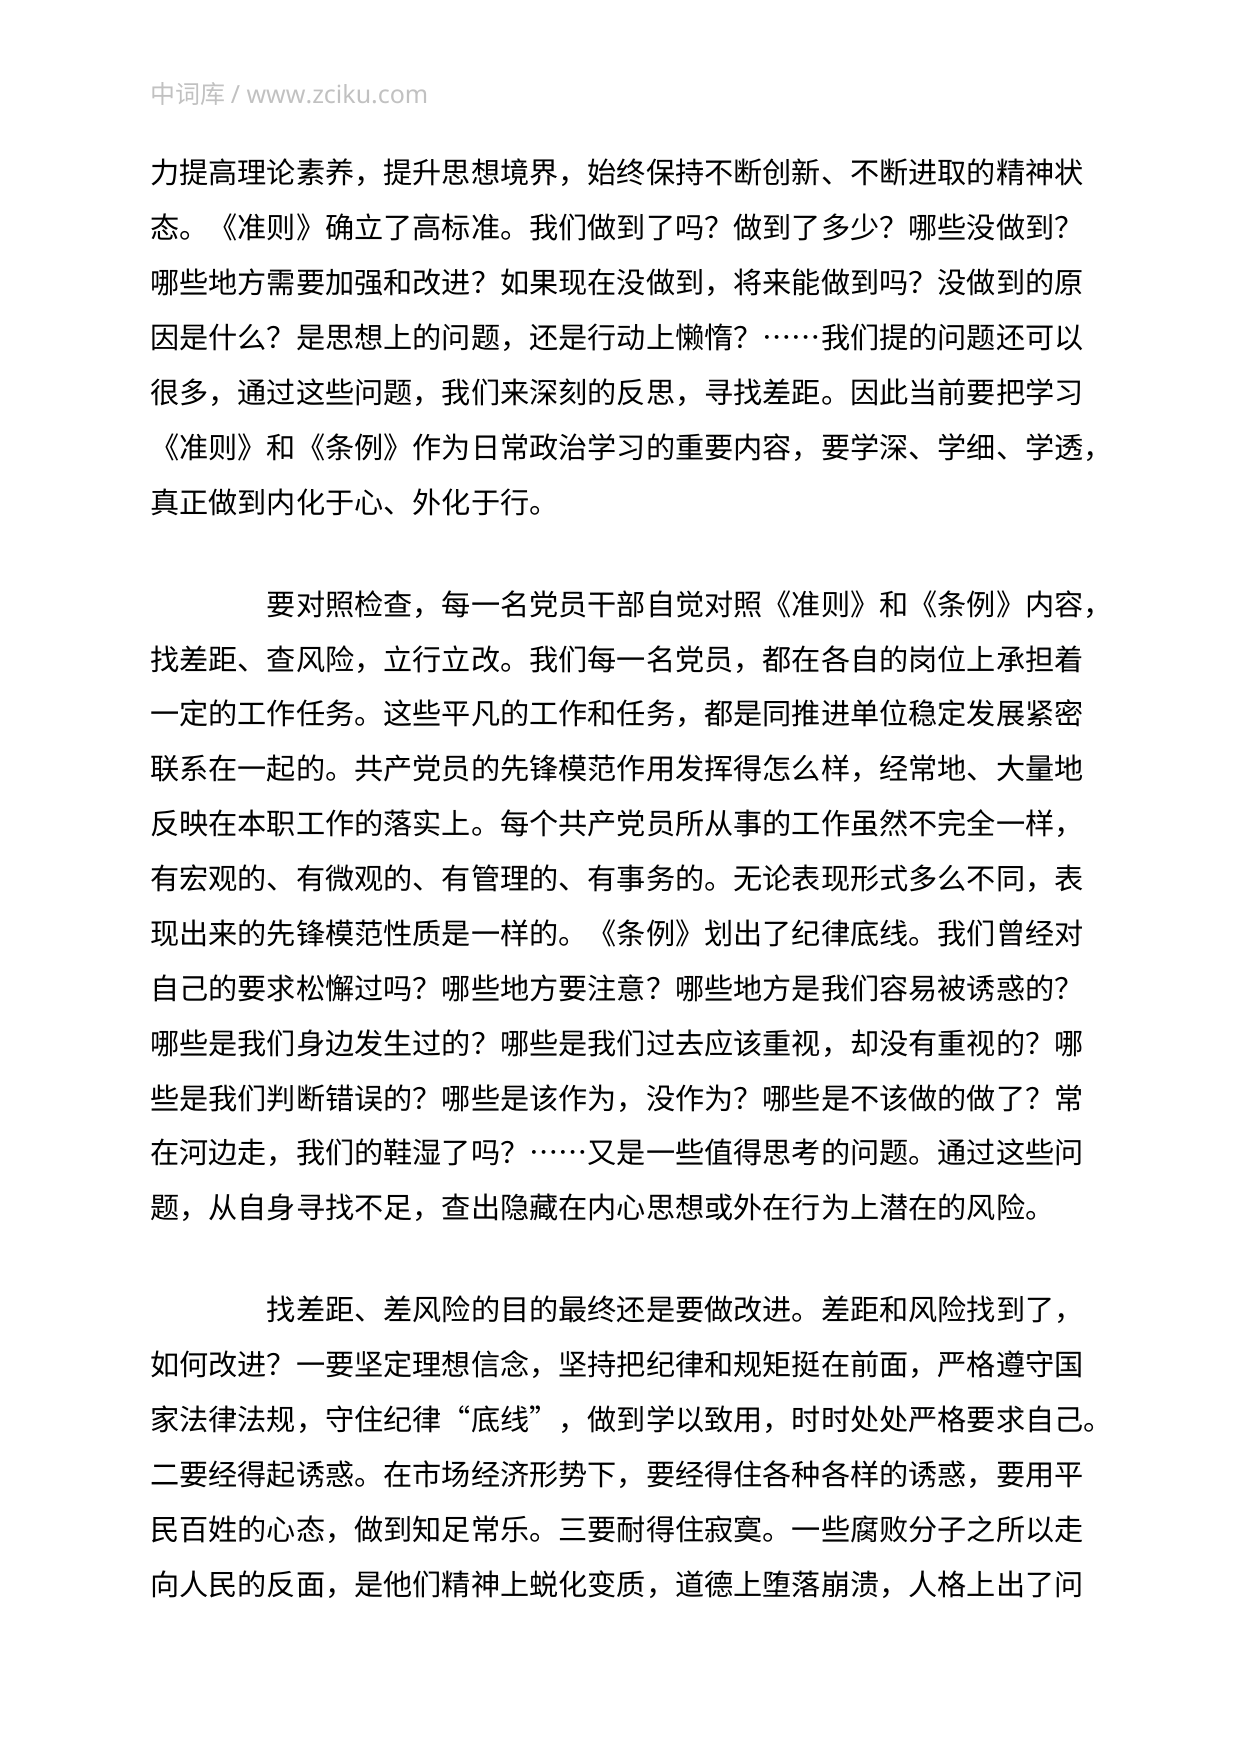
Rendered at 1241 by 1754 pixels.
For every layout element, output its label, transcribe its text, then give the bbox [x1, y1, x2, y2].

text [150, 150, 1090, 522]
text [150, 1287, 1090, 1603]
text 要对照检查，每一名党员干部自觉对照《准则》和《条例》内容，找差距、查风险，立行立改。我们每一名党员，都在各自的岗位上承担着一定的工作任务。这些平凡的工作和任务，都是同推进单位稳定发展紧密联系在一起的。共产党员的先锋模范作用发挥得怎么样，经常地、大量地反映在本职工作的落实上。每个共产党员所从事的工作虽然不完全一样，有宏观的、有微观的、有管理的、有事务的。无论表现形式多么不同，表现出来的先锋模范性质是一样的。《条例》划出了纪律底线。我们曾经对自己的要求松懈过吗？哪些地方要注意？哪些地方是我们容易被诱惑的？哪些是我们身边发生过的？哪些是我们过去应该重视，却没有重视的？哪些是我们判断错误的？哪些是该作为，没作为？哪些是不该做的做了？常在河边走，我们的鞋湿了吗？……又是一些值得思考的问题。通过这些问题，从自身寻找不足，查出隐藏在内心思想或外在行为上潜在的风险。 [150, 581, 1090, 1227]
